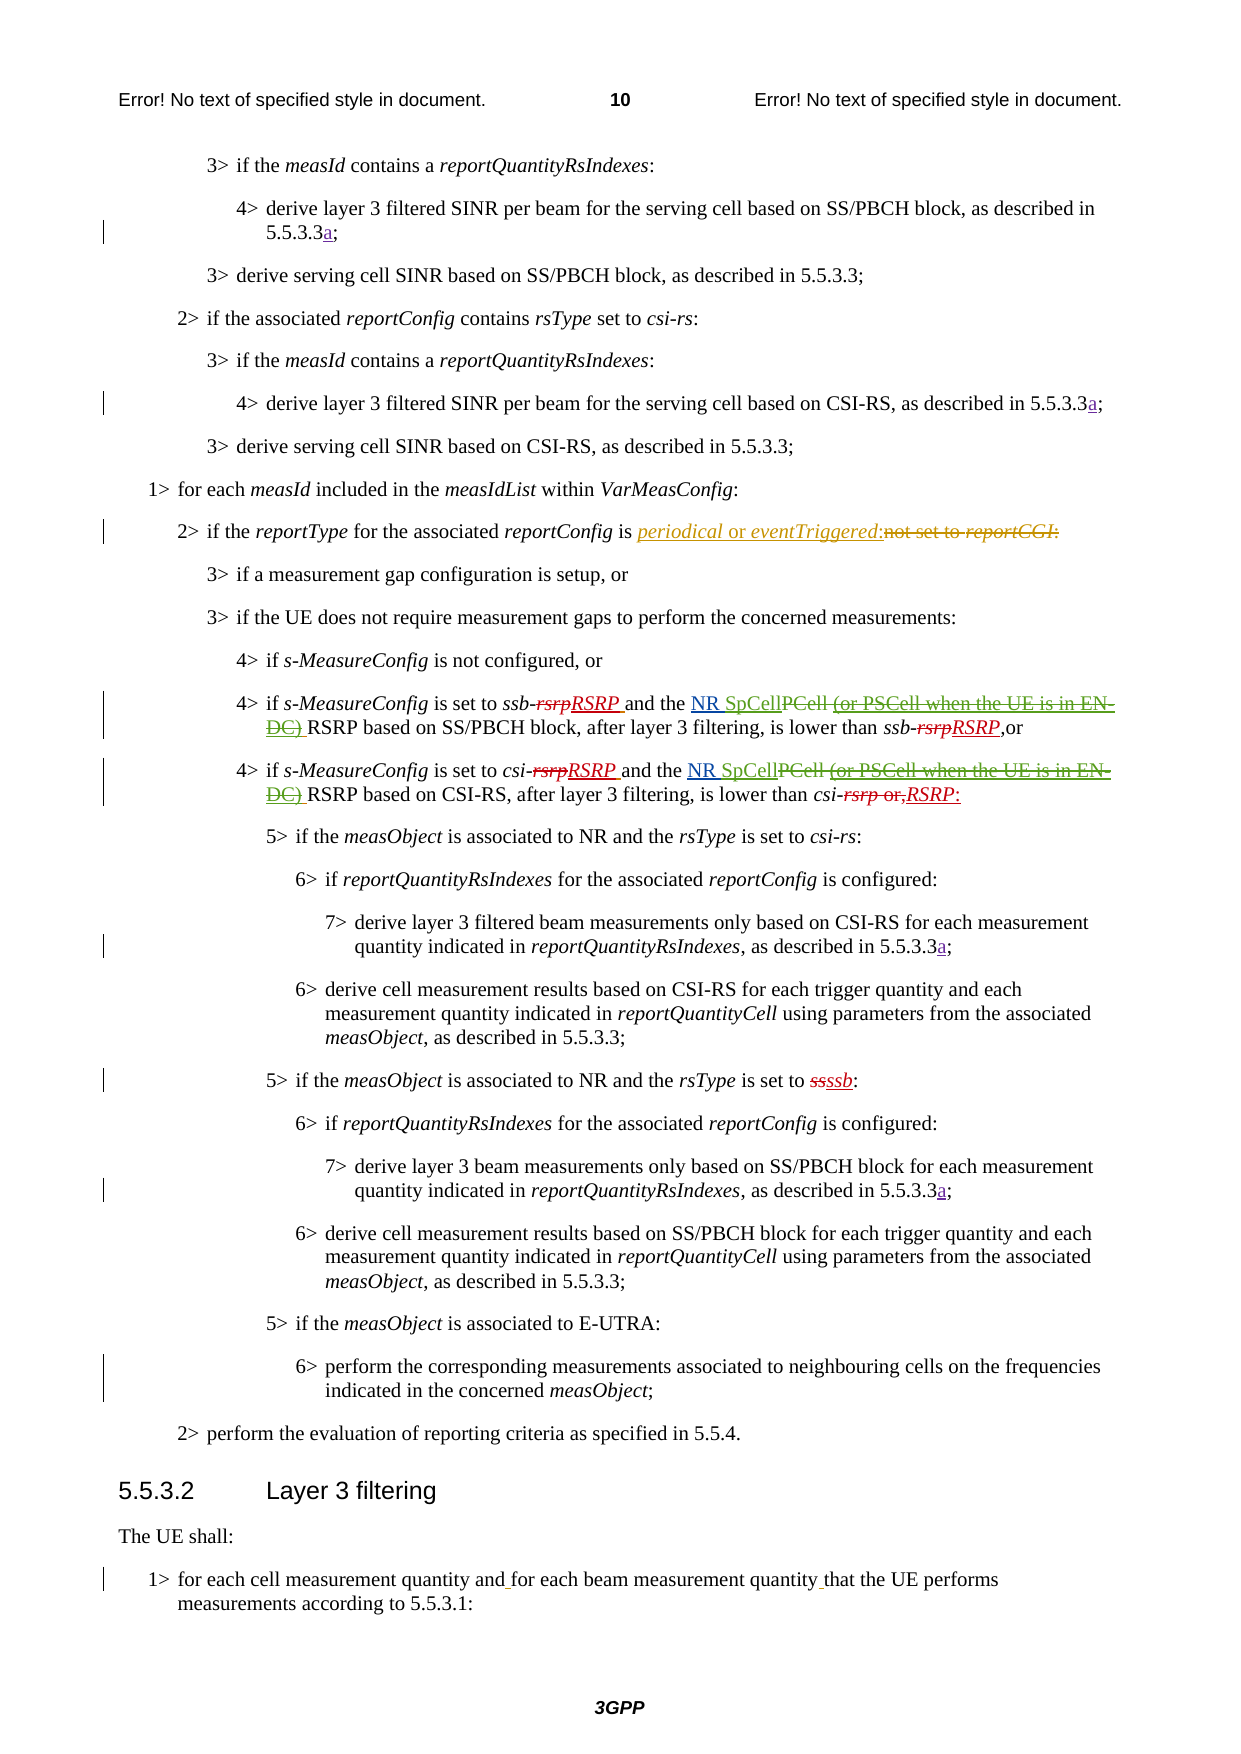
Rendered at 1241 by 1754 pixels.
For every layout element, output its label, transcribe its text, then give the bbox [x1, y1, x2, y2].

text 6> perform the corresponding measurements associated to neighbouring cells on the frequencies indicated in the concerned measObject; [295, 1354, 1122, 1402]
text 3> if the measId contains a reportQuantityRsIndexes: [207, 153, 1122, 177]
text 3> if the measId contains a reportQuantityRsIndexes: [207, 348, 1122, 372]
text 5> if the measObject is associated to E-UTRA: [266, 1311, 1122, 1335]
text 1> for each measId included in the measIdList within VarMeasConfig: [148, 477, 1122, 501]
text 4> if s-MeasureConfig is set to csi-and the RSRP based on CSI-RS, after layer 3 filtering, is lower than csi- [236, 758, 1122, 806]
text 2> if the associated reportConfig contains rsType set to csi-rs: [177, 305, 1122, 329]
text 4> if s-MeasureConfig is set to ssb-and the RSRP based on SS/PBCH block, after layer 3 filtering, is lower than ssb-,or [236, 691, 1122, 739]
text The UE shall: [118, 1524, 1122, 1548]
text 6> if reportQuantityRsIndexes for the associated reportConfig is configured: [295, 867, 1122, 891]
text 3> derive serving cell SINR based on SS/PBCH block, as described in 5.5.3.3; [207, 263, 1122, 287]
text 4> if s-MeasureConfig is not configured, or [236, 648, 1122, 672]
subtitle 5.5.3.2 Layer 3 filtering [118, 1476, 1122, 1505]
text 4> derive layer 3 filtered SINR per beam for the serving cell based on SS/PBCH block, as described in 5.5.3.3; [236, 196, 1122, 244]
text 7> derive layer 3 beam measurements only based on SS/PBCH block for each measurement quantity indicated in reportQuantityRsIndexes, as described in 5.5.3.3; [325, 1153, 1122, 1202]
text 4> derive layer 3 filtered SINR per beam for the serving cell based on CSI-RS, as described in 5.5.3.3; [236, 391, 1122, 415]
text 6> derive cell measurement results based on SS/PBCH block for each trigger quantity and each measurement quantity indicated in reportQuantityCell using parameters from the associated measObject, as described in 5.5.3.3; [295, 1220, 1122, 1293]
text 6> derive cell measurement results based on CSI-RS for each trigger quantity and each measurement quantity indicated in reportQuantityCell using parameters from the associated measObject, as described in 5.5.3.3; [295, 977, 1122, 1049]
text 3> if a measurement gap configuration is setup, or [207, 562, 1122, 586]
text 2> if the reportType for the associated reportConfig is [177, 519, 1122, 543]
text 1> for each cell measurement quantity andfor each beam measurement quantitythat the UE performs measurements according to 5.5.3.1: [148, 1567, 1122, 1615]
text 7> derive layer 3 filtered beam measurements only based on CSI-RS for each measurement quantity indicated in reportQuantityRsIndexes, as described in 5.5.3.3; [325, 910, 1122, 958]
text 5> if the measObject is associated to NR and the rsType is set to : [266, 1068, 1122, 1092]
text 2> perform the evaluation of reporting criteria as specified in 5.5.4. [177, 1421, 1122, 1445]
text 3> derive serving cell SINR based on CSI-RS, as described in 5.5.3.3; [207, 434, 1122, 458]
text 6> if reportQuantityRsIndexes for the associated reportConfig is configured: [295, 1111, 1122, 1135]
text 3> if the UE does not require measurement gaps to perform the concerned measurements: [207, 605, 1122, 629]
text 5> if the measObject is associated to NR and the rsType is set to csi-rs: [266, 824, 1122, 848]
